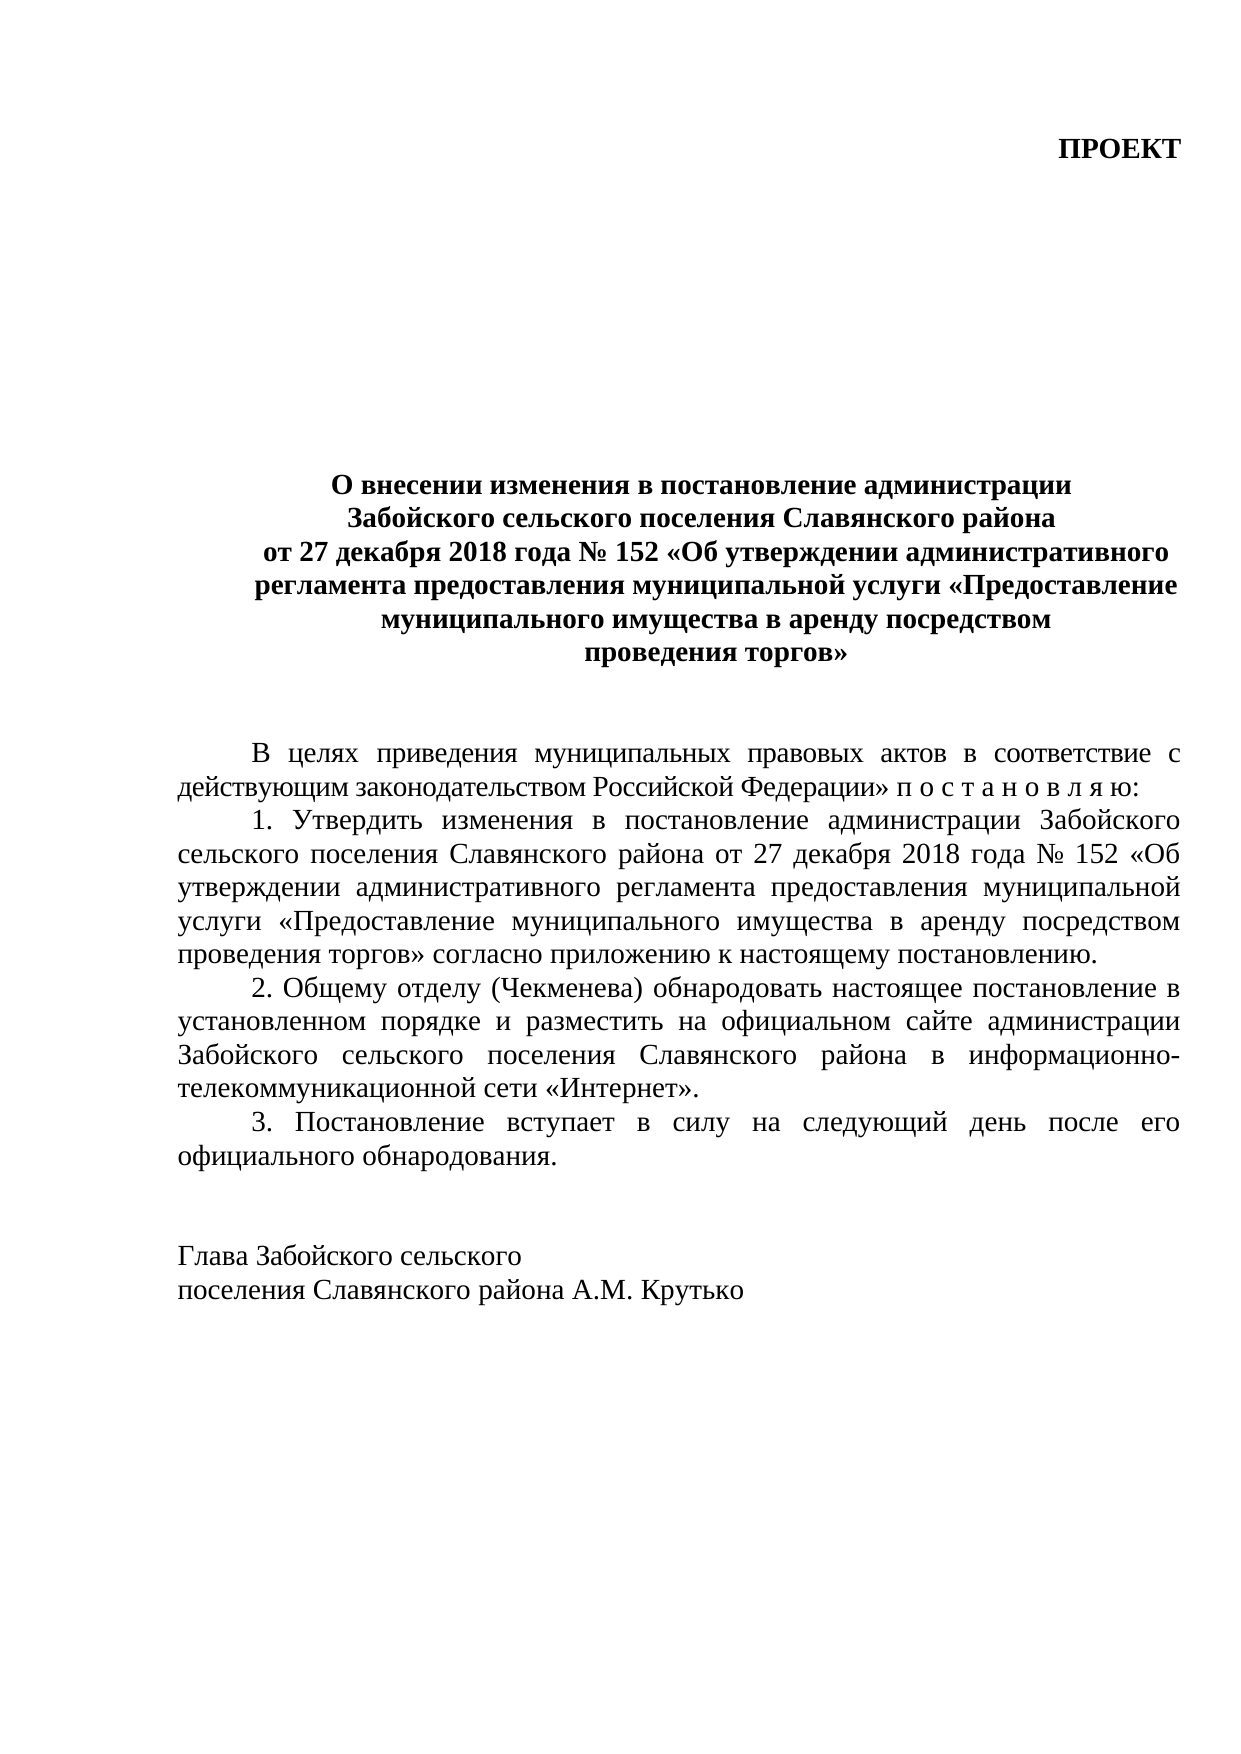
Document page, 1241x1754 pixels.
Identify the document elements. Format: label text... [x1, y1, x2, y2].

text ПРОЕКТ [177, 131, 1181, 165]
text Забойского сельского поселения Славянского района [251, 500, 1152, 534]
text поселения Славянского района А.М. Крутько [177, 1272, 1181, 1305]
text от 27 декабря 2018 года № 152 «Об утверждении административного регламента предоставления муниципальной услуги «Предоставление муниципального имущества в аренду посредством [251, 534, 1181, 634]
text 1. Утвердить изменения в постановление администрации Забойского сельского поселения Славянского района от 27 декабря 2018 года № 152 «Об утверждении административного регламента предоставления муниципальной услуги «Предоставление муниципального имущества в аренду посредством проведения торгов» согласно приложению к настоящему постановлению. [177, 802, 1181, 970]
text 3. Постановление вступает в силу на следующий день после его официального обнародования. [177, 1104, 1181, 1171]
text О внесении изменения в постановление администрации [251, 467, 1152, 500]
text проведения торгов» [251, 634, 1181, 668]
text 2. Общему отделу (Чекменева) обнародовать настоящее постановление в установленном порядке и разместить на официальном сайте администрации Забойского сельского поселения Славянского района в информационно-телекоммуникационной сети «Интернет». [177, 970, 1181, 1104]
text Глава Забойского сельского [177, 1238, 1181, 1272]
text В целях приведения муниципальных правовых актов в соответствие с действующим законодательством Российской Федерации» п о с т а н о в л я ю: [177, 735, 1181, 802]
